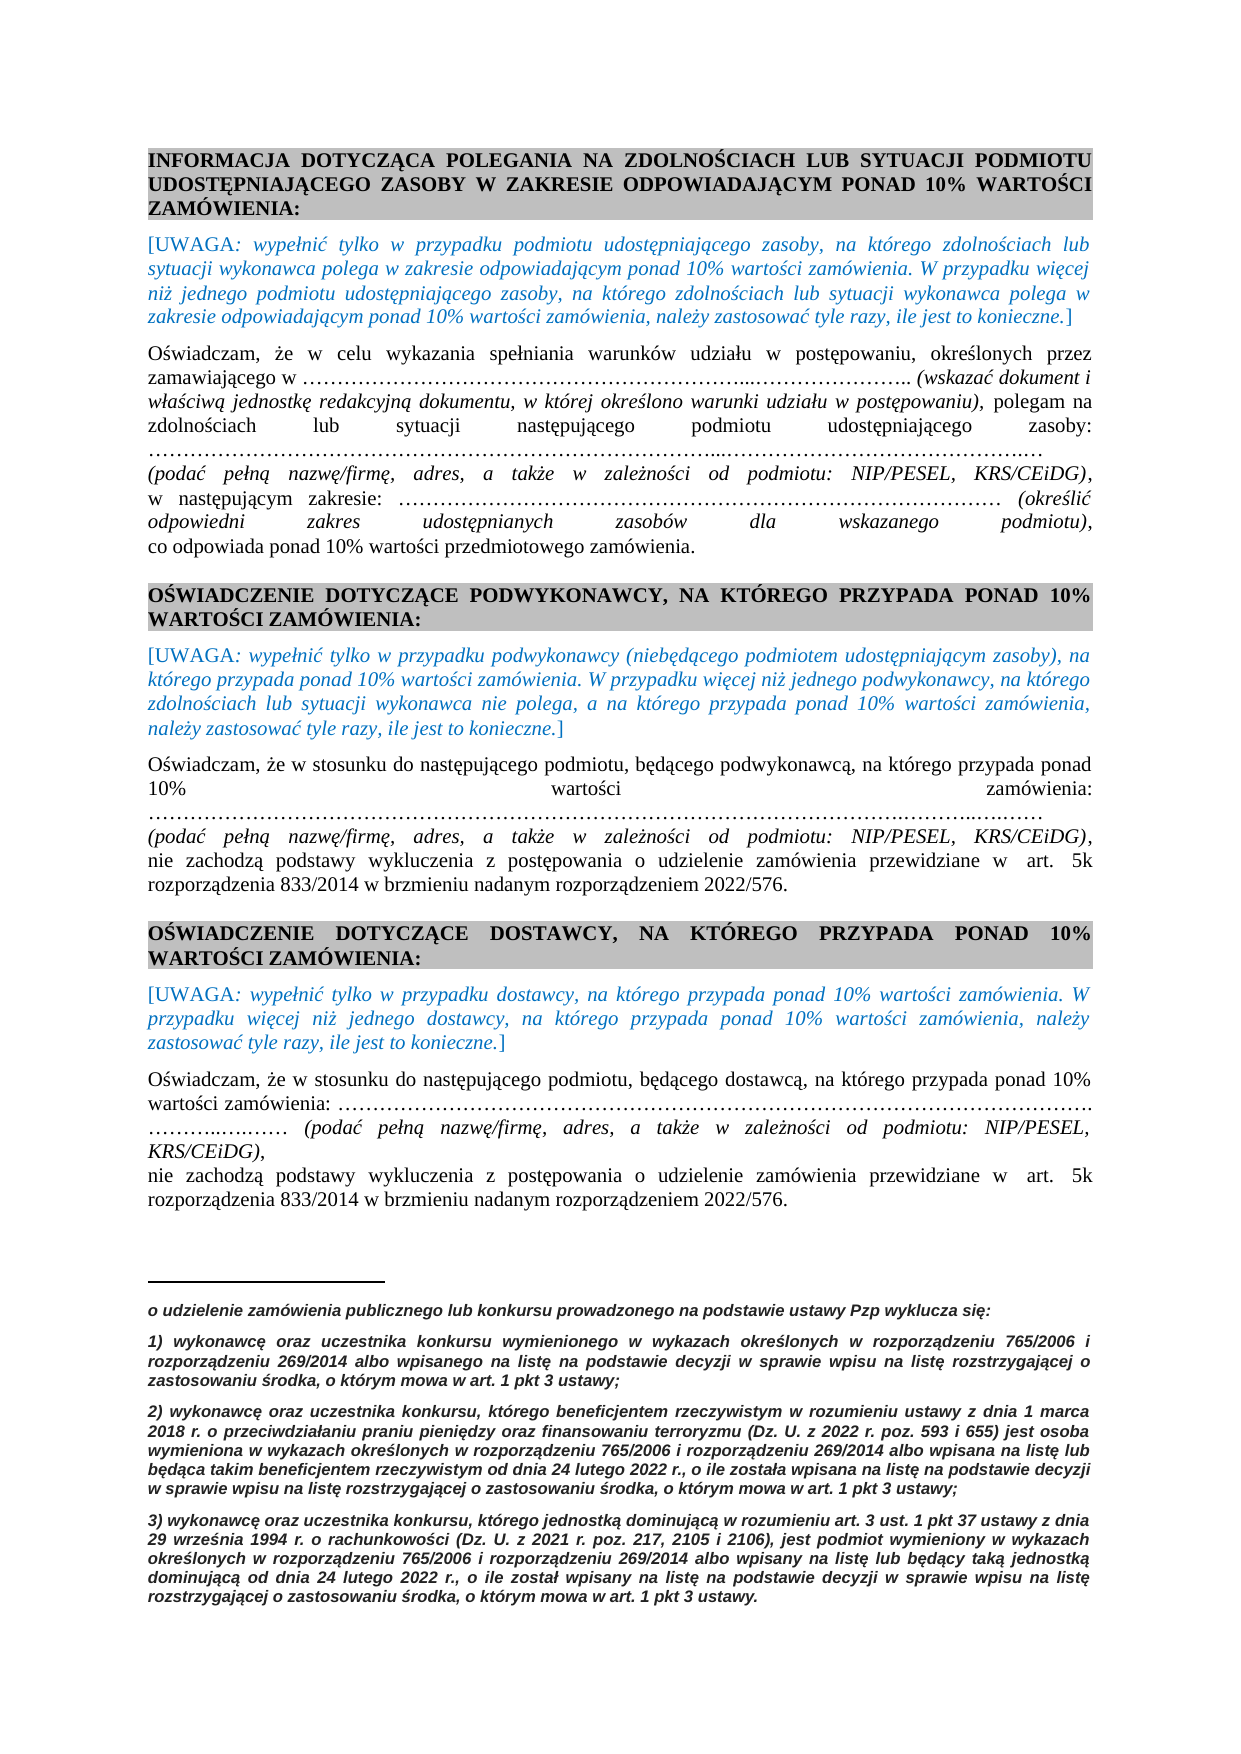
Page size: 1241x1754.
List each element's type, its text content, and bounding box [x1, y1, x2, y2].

text [UWAGA: wypełnić tylko w przypadku podmiotu udostępniającego zasoby, na którego zdolnościach lub sytuacji wykonawca polega w zakresie odpowiadającym ponad 10% wartości zamówienia. W przypadku więcej niż jednego podmiotu udostępniającego zasoby, na którego zdolnościach lub sytuacji wykonawca polega w zakresie odpowiadającym ponad 10% wartości zamówienia, należy zastosować tyle razy, ile jest to konieczne.] [148, 232, 1093, 328]
text INFORMACJA DOTYCZĄCA POLEGANIA NA ZDOLNOŚCIACH LUB SYTUACJI PODMIOTU UDOSTĘPNIAJĄCEGO ZASOBY W ZAKRESIE ODPOWIADAJĄCYM PONAD 10% WARTOŚCI ZAMÓWIENIA: [148, 148, 1093, 220]
text Oświadczam, że w stosunku do następującego podmiotu, będącego podwykonawcą, na którego przypada ponad 10% wartości zamówienia: ……………………………………………………………………………………………….………..….…… (podać pełną nazwę/firmę, adres, a także w zależności od podmiotu: NIP/PESEL, KRS/CEiDG), nie zachodzą podstawy wykluczenia z postępowania o udzielenie zamówienia przewidziane w art. 5k rozporządzenia 833/2014 w brzmieniu nadanym rozporządzeniem 2022/576. [148, 752, 1093, 896]
text OŚWIADCZENIE DOTYCZĄCE PODWYKONAWCY, NA KTÓREGO PRZYPADA PONAD 10% WARTOŚCI ZAMÓWIENIA: [148, 583, 1093, 631]
text OŚWIADCZENIE DOTYCZĄCE DOSTAWCY, NA KTÓREGO PRZYPADA PONAD 10% WARTOŚCI ZAMÓWIENIA: [148, 921, 1093, 969]
text [UWAGA: wypełnić tylko w przypadku dostawcy, na którego przypada ponad 10% wartości zamówienia. W przypadku więcej niż jednego dostawcy, na którego przypada ponad 10% wartości zamówienia, należy zastosować tyle razy, ile jest to konieczne.] [148, 982, 1093, 1054]
text Oświadczam, że w celu wykazania spełniania warunków udziału w postępowaniu, określonych przez zamawiającego w ………………………………………………………...………………….. (wskazać dokument i właściwą jednostkę redakcyjną dokumentu, w której określono warunki udziału w postępowaniu), polegam na zdolnościach lub sytuacji następującego podmiotu udostępniającego zasoby: ………………………………………………………………………...…………………………………….… (podać pełną nazwę/firmę, adres, a także w zależności od podmiotu: NIP/PESEL, KRS/CEiDG), w następującym zakresie: …………………………………………………………………………… (określić odpowiedni zakres udostępnianych zasobów dla wskazanego podmiotu), co odpowiada ponad 10% wartości przedmiotowego zamówienia. [148, 341, 1093, 558]
text Oświadczam, że w stosunku do następującego podmiotu, będącego dostawcą, na którego przypada ponad 10% wartości zamówienia: ……………………………………………………………………………………………….………..….…… (podać pełną nazwę/firmę, adres, a także w zależności od podmiotu: NIP/PESEL, KRS/CEiDG), nie zachodzą podstawy wykluczenia z postępowania o udzielenie zamówienia przewidziane w art. 5k rozporządzenia 833/2014 w brzmieniu nadanym rozporządzeniem 2022/576. [148, 1067, 1093, 1211]
text [UWAGA: wypełnić tylko w przypadku podwykonawcy (niebędącego podmiotem udostępniającym zasoby), na którego przypada ponad 10% wartości zamówienia. W przypadku więcej niż jednego podwykonawcy, na którego zdolnościach lub sytuacji wykonawca nie polega, a na którego przypada ponad 10% wartości zamówienia, należy zastosować tyle razy, ile jest to konieczne.] [148, 643, 1093, 739]
